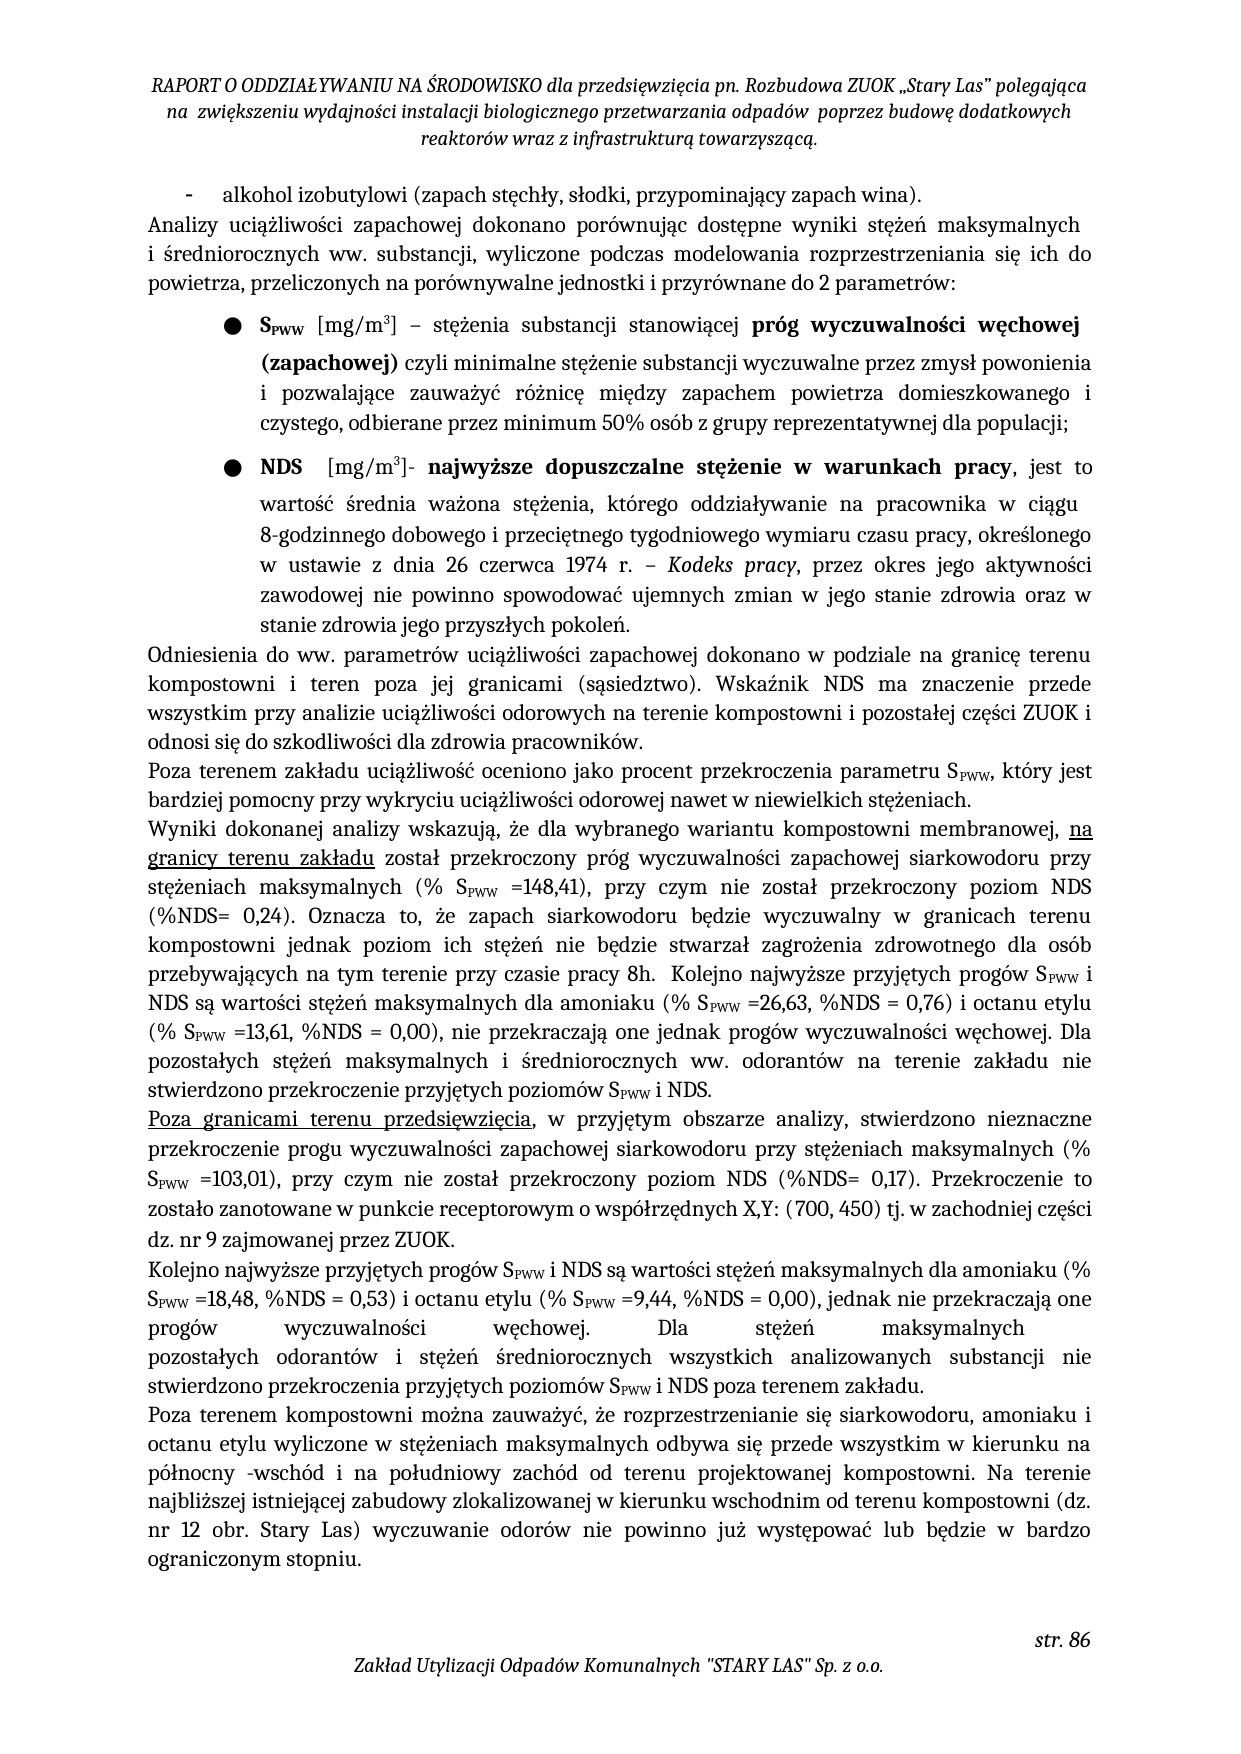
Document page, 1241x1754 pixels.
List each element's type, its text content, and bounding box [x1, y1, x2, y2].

text Poza granicami terenu przedsięwzięcia, w przyjętym obszarze analizy, stwierdzono nieznaczne przekroczenie progu wyczuwalności zapachowej siarkowodoru przy stężeniach maksymalnych (% SPWW =103,01), przy czym nie został przekroczony poziom NDS (%NDS= 0,17). Przekroczenie to zostało zanotowane w punkcie receptorowym o współrzędnych X,Y: (700, 450) tj. w zachodniej części dz. nr 9 zajmowanej przez ZUOK. [148, 1106, 1092, 1253]
text Poza terenem zakładu uciążliwość oceniono jako procent przekroczenia parametru SPWW, który jest bardziej pomocny przy wykryciu uciążliwości odorowej nawet w niewielkich stężeniach. [148, 758, 1092, 813]
text Odniesienia do ww. parametrów uciążliwości zapachowej dokonano w podziale na granicę terenu kompostowni i teren poza jej granicami (sąsiedztwo). Wskaźnik NDS ma znaczenie przede wszystkim przy analizie uciążliwości odorowych na terenie kompostowni i pozostałej części ZUOK i odnosi się do szkodliwości dla zdrowia pracowników. [148, 642, 1092, 756]
text Poza terenem kompostowni można zauważyć, że rozprzestrzenianie się siarkowodoru, amoniaku i octanu etylu wyliczone w stężeniach maksymalnych odbywa się przede wszystkim w kierunku na północny -wschód i na południowy zachód od terenu projektowanej kompostowni. Na terenie najbliższej istniejącej zabudowy zlokalizowanej w kierunku wschodnim od terenu kompostowni (dz. nr 12 obr. Stary Las) wyczuwanie odorów nie powinno już występować lub będzie w bardzo ograniczonym stopniu. [148, 1401, 1092, 1573]
list alkohol izobutylowi (zapach stęchły, słodki, przypominający zapach wina). [185, 182, 1092, 208]
text Analizy uciążliwości zapachowej dokonano porównując dostępne wyniki stężeń maksymalnych i średniorocznych ww. substancji, wyliczone podczas modelowania rozprzestrzeniania się ich do powietrza, przeliczonych na porównywalne jednostki i przyrównane do 2 parametrów: [148, 212, 1092, 296]
list NDS [mg/m3]- najwyższe dopuszczalne stężenie w warunkach pracy, jest to wartość średnia ważona stężenia, którego oddziaływanie na pracownika w ciągu 8-godzinnego dobowego i przeciętnego tygodniowego wymiaru czasu pracy, określonego w ustawie z dnia 26 czerwca 1974 r. – Kodeks pracy, przez okres jego aktywności zawodowej nie powinno spowodować ujemnych zmian w jego stanie zdrowia oraz w stanie zdrowia jego przyszłych pokoleń. [223, 440, 1092, 638]
text Wyniki dokonanej analizy wskazują, że dla wybranego wariantu kompostowni membranowej, na granicy terenu zakładu został przekroczony próg wyczuwalności zapachowej siarkowodoru przy stężeniach maksymalnych (% SPWW =148,41), przy czym nie został przekroczony poziom NDS (%NDS= 0,24). Oznacza to, że zapach siarkowodoru będzie wyczuwalny w granicach terenu kompostowni jednak poziom ich stężeń nie będzie stwarzał zagrożenia zdrowotnego dla osób przebywających na tym terenie przy czasie pracy 8h. Kolejno najwyższe przyjętych progów SPWW i NDS są wartości stężeń maksymalnych dla amoniaku (% SPWW =26,63, %NDS = 0,76) i octanu etylu (% SPWW =13,61, %NDS = 0,00), nie przekraczają one jednak progów wyczuwalności węchowej. Dla pozostałych stężeń maksymalnych i średniorocznych ww. odorantów na terenie zakładu nie stwierdzono przekroczenie przyjętych poziomów SPWW i NDS. [148, 816, 1092, 1103]
text Kolejno najwyższe przyjętych progów SPWW i NDS są wartości stężeń maksymalnych dla amoniaku (% SPWW =18,48, %NDS = 0,53) i octanu etylu (% SPWW =9,44, %NDS = 0,00), jednak nie przekraczają one progów wyczuwalności węchowej. Dla stężeń maksymalnych pozostałych odorantów i stężeń średniorocznych wszystkich analizowanych substancji nie stwierdzono przekroczenia przyjętych poziomów SPWW i NDS poza terenem zakładu. [148, 1257, 1092, 1399]
list SPWW [mg/m3] – stężenia substancji stanowiącej próg wyczuwalności węchowej (zapachowej) czyli minimalne stężenie substancji wyczuwalne przez zmysł powonienia i pozwalające zauważyć różnicę między zapachem powietrza domieszkowanego i czystego, odbierane przez minimum 50% osób z grupy reprezentatywnej dla populacji; [223, 299, 1092, 437]
